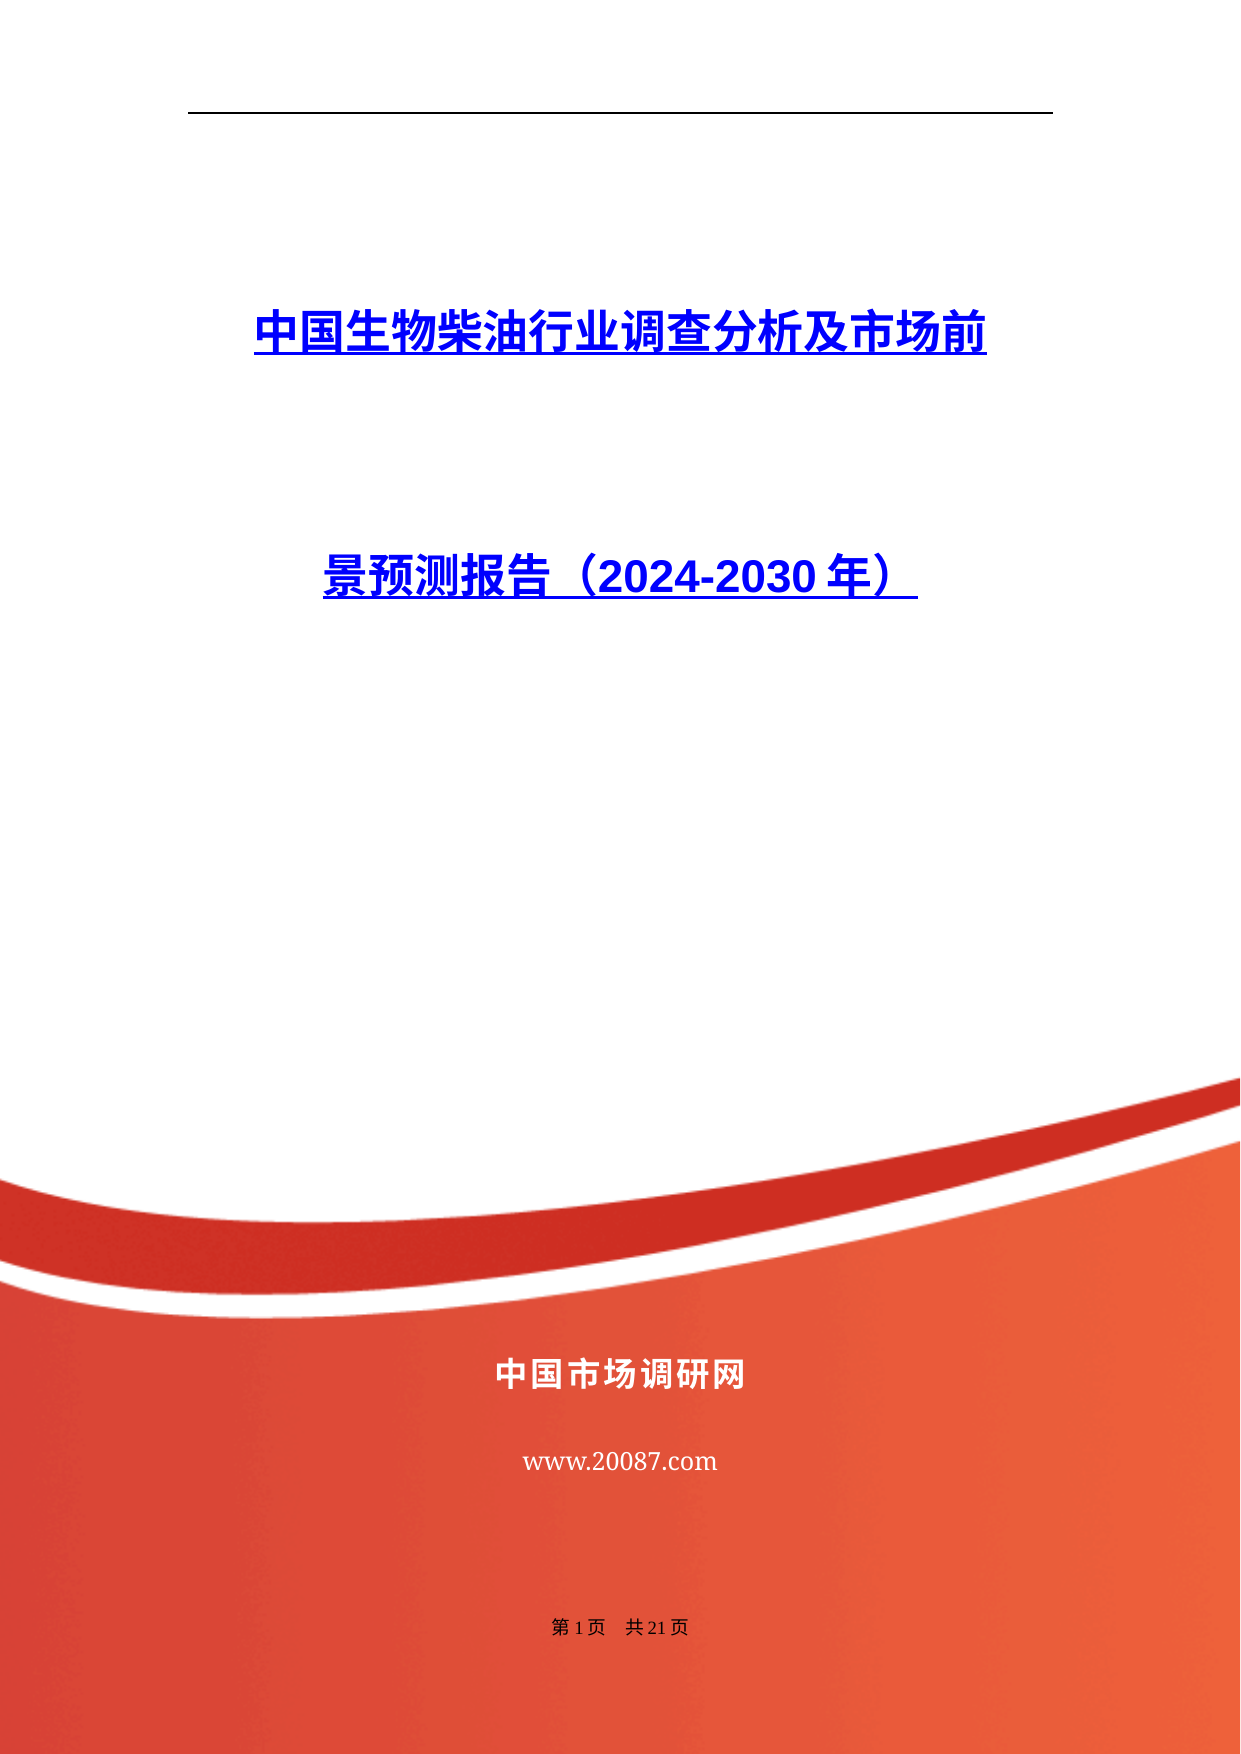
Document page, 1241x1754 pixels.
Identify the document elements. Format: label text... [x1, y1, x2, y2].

subtitle 中国市场调研网 [187, 1339, 1053, 1404]
picture [0, 1006, 1241, 1754]
table_header 中国生物柴油行业调查分析及市场前景预测报告（2024-2030年） [188, 207, 1053, 773]
text www.20087.com [187, 1428, 1053, 1493]
